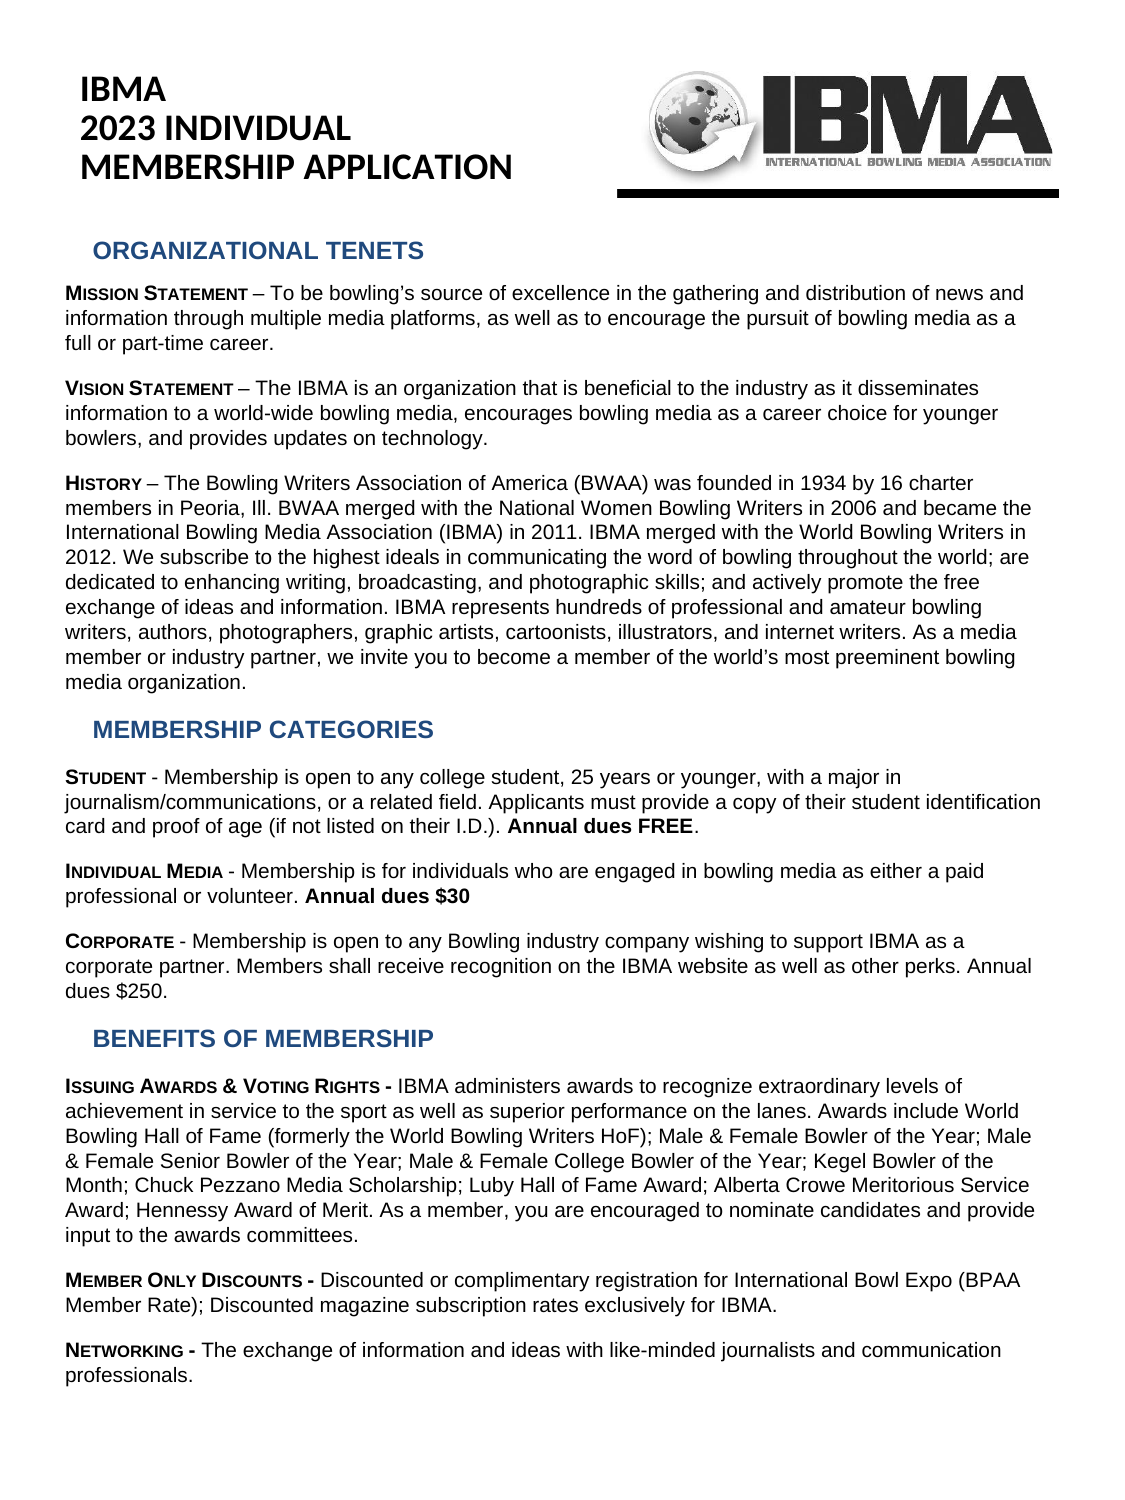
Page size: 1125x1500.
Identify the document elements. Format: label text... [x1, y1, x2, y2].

text MEMBER ONLY DISCOUNTS - Discounted or complimentary registration for International Bowl Expo (BPAA Member Rate); Discounted magazine subscription rates exclusively for IBMA. [65, 1268, 1048, 1317]
text ISSUING AWARDS & VOTING RIGHTS - IBMA administers awards to recognize extraordinary levels of achievement in service to the sport as well as superior performance on the lanes. Awards include World Bowling Hall of Fame (formerly the World Bowling Writers HoF); Male & Female Bowler of the Year; Male & Female Senior Bowler of the Year; Male & Female College Bowler of the Year; Kegel Bowler of the Month; Chuck Pezzano Media Scholarship; Luby Hall of Fame Award; Alberta Crowe Meritorious Service Award; Hennessy Award of Merit. As a member, you are encouraged to nominate candidates and provide input to the awards committees. [65, 1074, 1048, 1247]
subtitle MEMBERSHIP CATEGORIES [65, 715, 1085, 743]
text VISION STATEMENT – The IBMA is an organization that is beneficial to the industry as it disseminates information to a world-wide bowling media, encourages bowling media as a career choice for younger bowlers, and provides updates on technology. [65, 376, 1048, 450]
subtitle BENEFITS OF MEMBERSHIP [65, 1024, 1085, 1053]
text NETWORKING - The exchange of information and ideas with like-minded journalists and communication professionals. [65, 1338, 1048, 1387]
text HISTORY – The Bowling Writers Association of America (BWAA) was founded in 1934 by 16 charter members in Peoria, Ill. BWAA merged with the National Women Bowling Writers in 2006 and became the International Bowling Media Association (IBMA) in 2011. IBMA merged with the World Bowling Writers in 2012. We subscribe to the highest ideals in communicating the word of bowling throughout the world; are dedicated to enhancing writing, broadcasting, and photographic skills; and actively promote the free exchange of ideas and information. IBMA represents hundreds of professional and amateur bowling writers, authors, photographers, graphic artists, cartoonists, illustrators, and internet writers. As a media member or industry partner, we invite you to become a member of the world’s most preeminent bowling media organization. [65, 471, 1048, 694]
text INDIVIDUAL MEDIA - Membership is for individuals who are engaged in bowling media as either a paid professional or volunteer. Annual dues $30 [65, 859, 1048, 908]
picture [637, 71, 1053, 189]
text MISSION STATEMENT – To be bowling’s source of excellence in the gathering and distribution of news and information through multiple media platforms, as well as to encourage the pursuit of bowling media as a full or part-time career. [65, 281, 1048, 355]
text CORPORATE - Membership is open to any Bowling industry company wishing to support IBMA as a corporate partner. Members shall receive recognition on the IBMA website as well as other perks. Annual dues $250. [65, 929, 1048, 1003]
subtitle ORGANIZATIONAL TENETS [65, 236, 1085, 265]
text STUDENT - Membership is open to any college student, 25 years or younger, with a major in journalism/communications, or a related field. Applicants must provide a copy of their student identification card and proof of age (if not listed on their I.D.). Annual dues FREE. [65, 764, 1048, 838]
